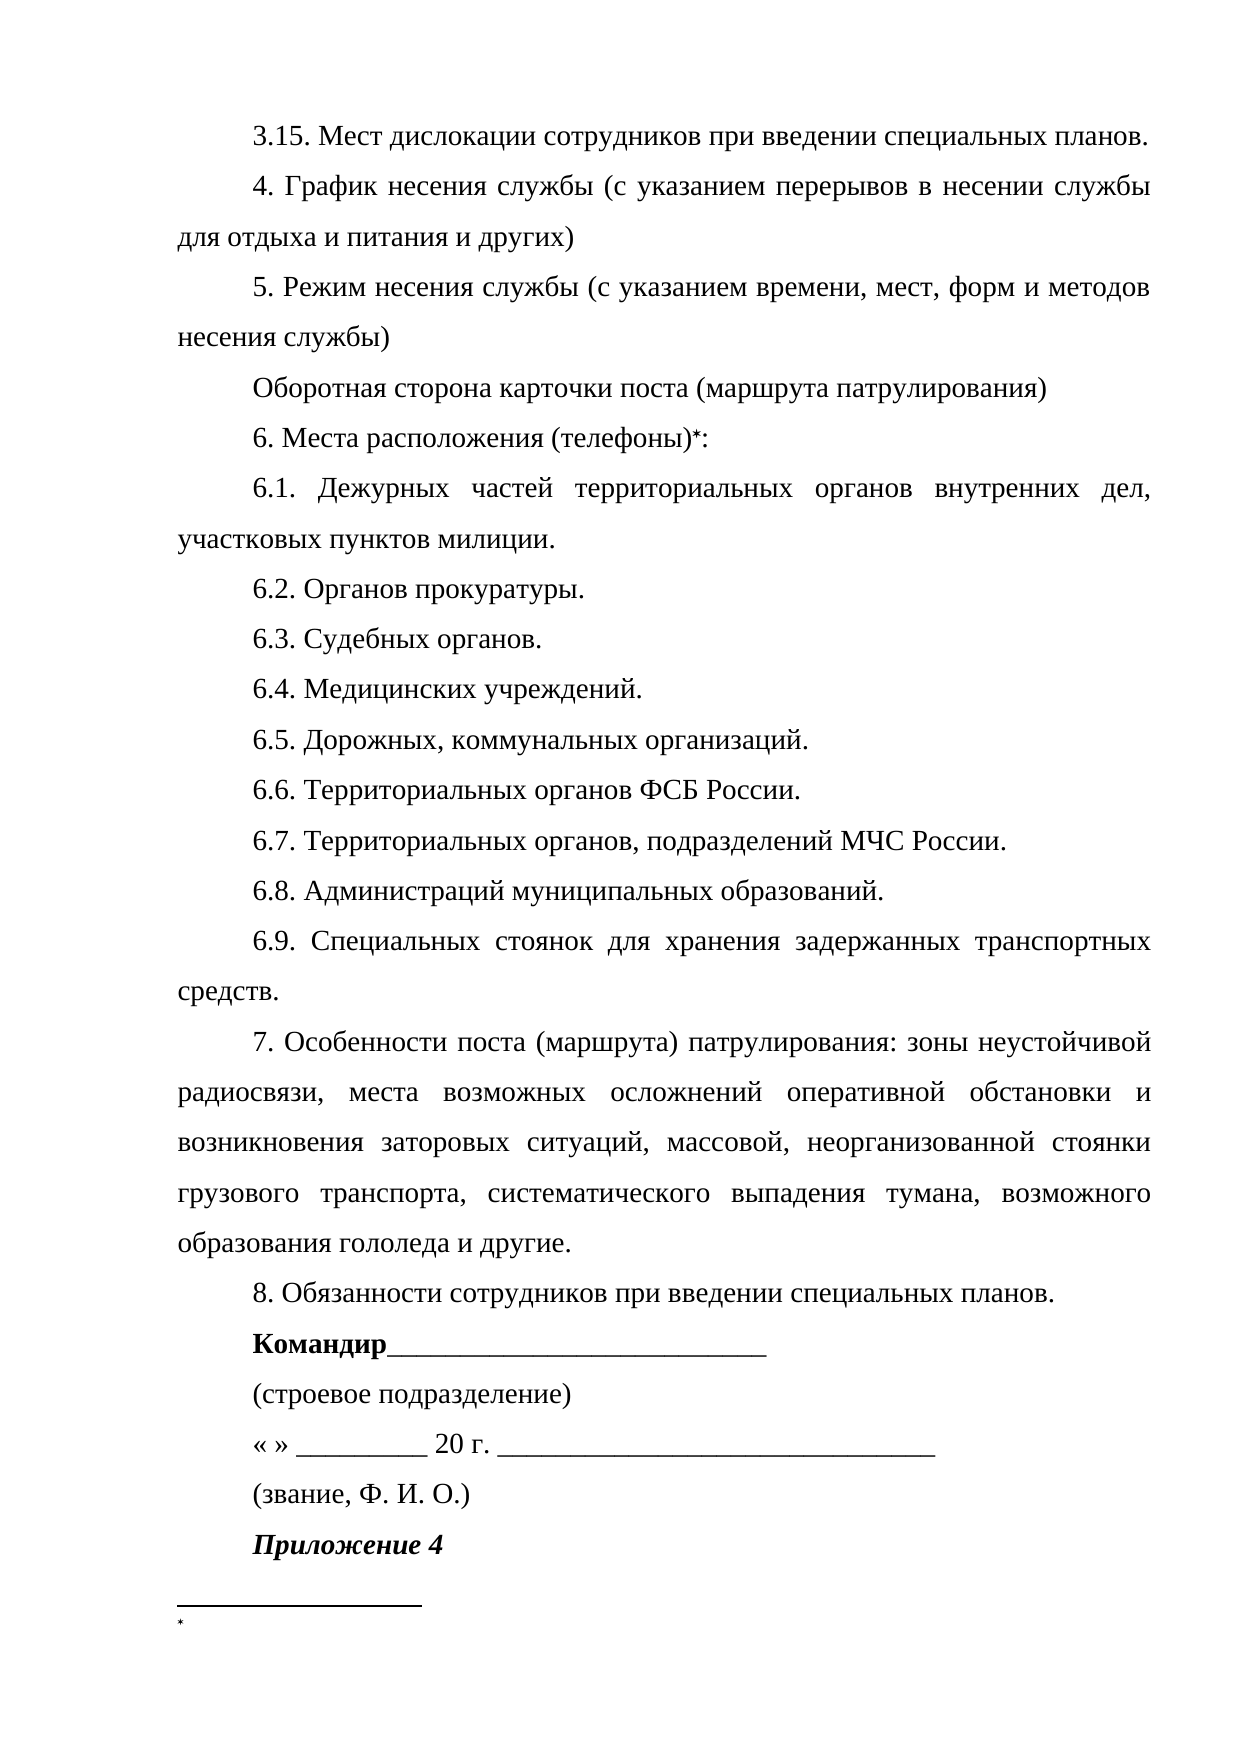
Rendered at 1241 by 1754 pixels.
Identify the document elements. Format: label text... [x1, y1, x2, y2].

text Приложение 4 [177, 1527, 1152, 1561]
list 6.5. Дорожных, коммунальных организаций. [177, 722, 1152, 756]
list 6.6. Территориальных органов ФСБ России. [177, 772, 1152, 806]
list 6.7. Территориальных органов, подразделений МЧС России. [177, 823, 1152, 856]
list Оборотная сторона карточки поста (маршрута патрулирования) [177, 370, 1152, 403]
list 4. График несения службы (с указанием перерывов в несении службы для отдыха и питания и других) [177, 168, 1152, 252]
list 6.2. Органов прокуратуры. [177, 571, 1152, 604]
list 3.15. Мест дислокации сотрудников при введении специальных планов. [177, 118, 1152, 152]
list 6.3. Судебных органов. [177, 621, 1152, 655]
list 7. Особенности поста (маршрута) патрулирования: зоны неустойчивой радиосвязи, места возможных осложнений оперативной обстановки и возникновения заторовых ситуаций, массовой, неорганизованной стоянки грузового транспорта, систематического выпадения тумана, возможного образования гололеда и другие. [177, 1024, 1152, 1259]
list 6.1. Дежурных частей территориальных органов внутренних дел, участковых пунктов милиции. [177, 470, 1152, 554]
text (строевое подразделение) [177, 1376, 1152, 1409]
list 6.9. Специальных стоянок для хранения задержанных транспортных средств. [177, 923, 1152, 1007]
text 8. Обязанности сотрудников при введении специальных планов. [177, 1275, 1152, 1309]
list 5. Режим несения службы (с указанием времени, мест, форм и методов несения службы) [177, 269, 1152, 353]
list 6. Места расположения (телефоны): [177, 420, 1152, 454]
list 6.4. Медицинских учреждений. [177, 672, 1152, 705]
text Командир__________________________ [177, 1326, 1152, 1359]
text « » _________ 20 г. ______________________________ [177, 1426, 1152, 1460]
text (звание, Ф. И. О.) [177, 1477, 1152, 1510]
list 6.8. Администраций муниципальных образований. [177, 873, 1152, 906]
